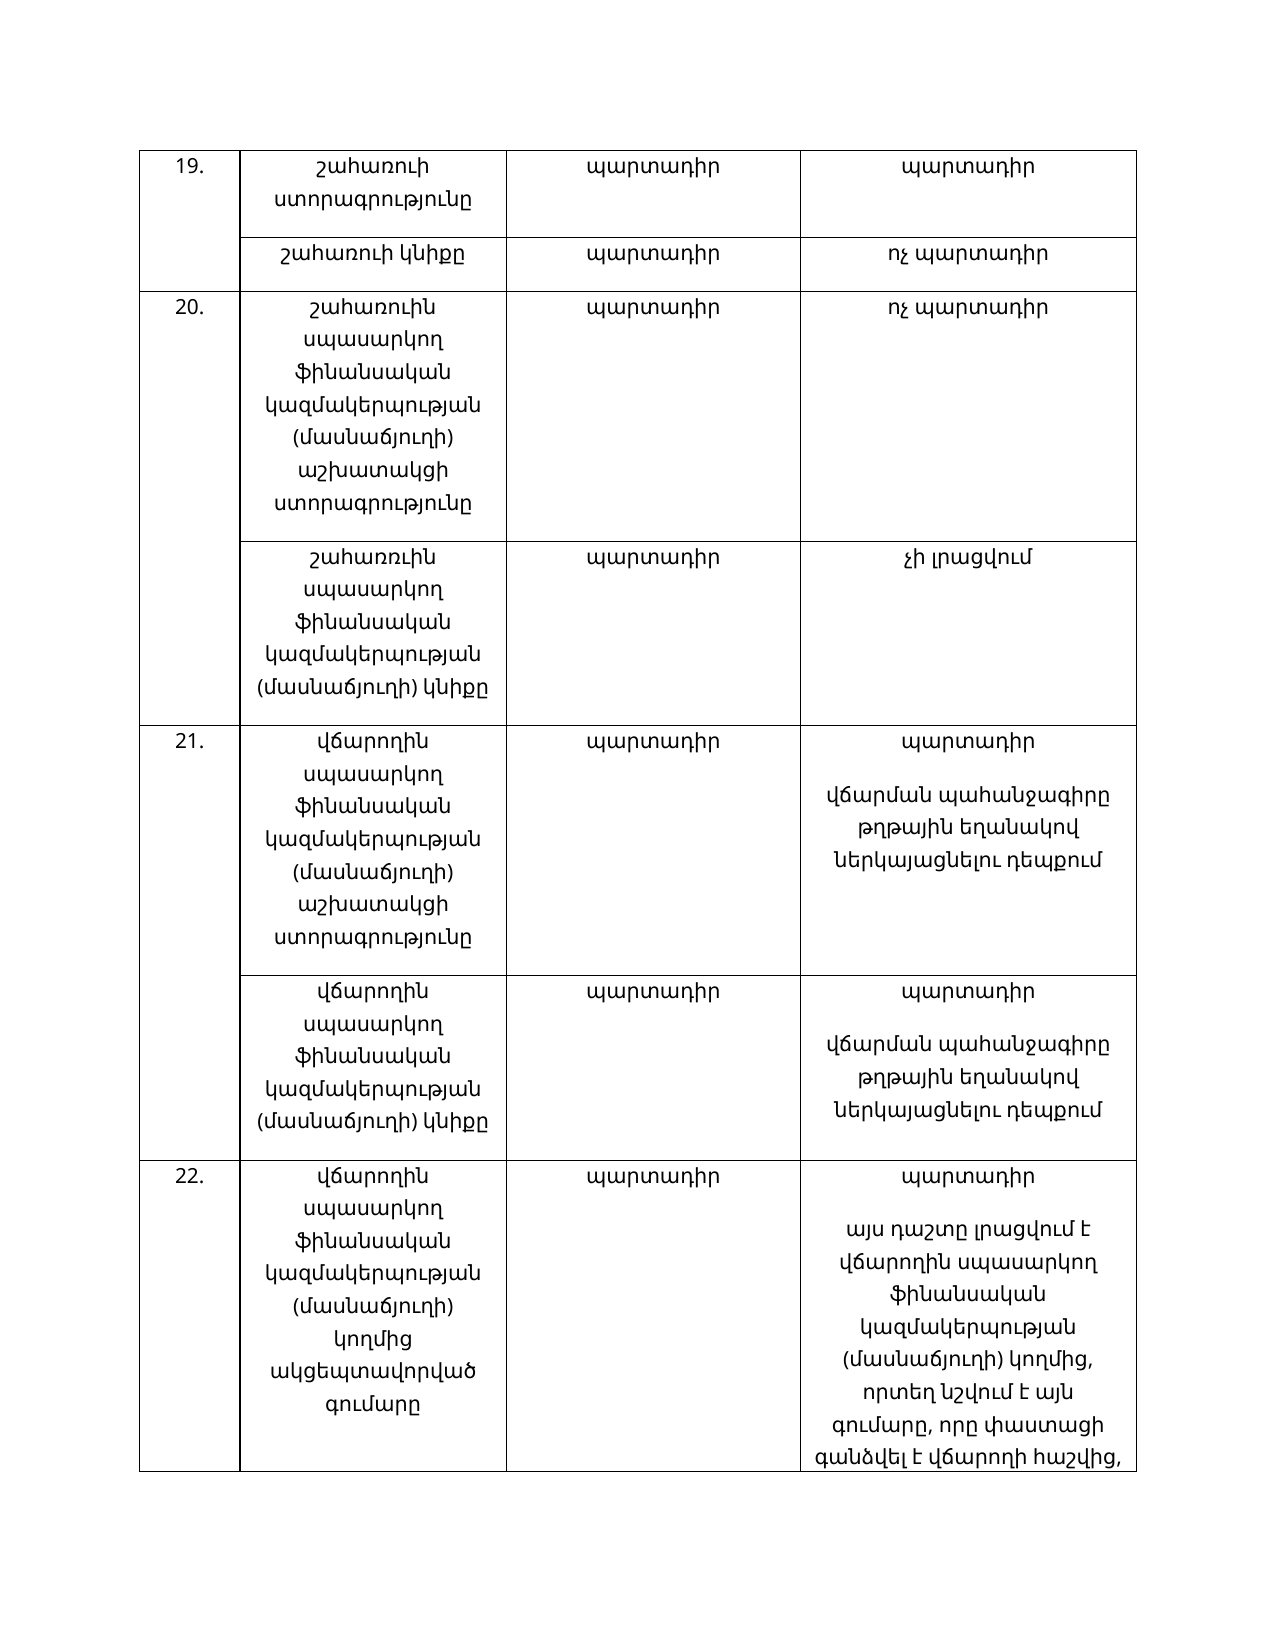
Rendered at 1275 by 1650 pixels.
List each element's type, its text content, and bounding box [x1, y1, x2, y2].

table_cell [801, 1161, 1136, 1471]
table_cell պարտադիր [507, 151, 800, 237]
table_cell շահառռւին սպասարկող ֆինանսական կազմակերպության (մասնաճյուղի) կնիքը [241, 542, 506, 725]
table_cell շահառուի ստորագրությունը [241, 151, 506, 237]
table_cell պարտադիր [507, 542, 800, 725]
table_cell շահառուի կնիքը [241, 238, 506, 291]
table_cell պարտադիր [507, 1161, 800, 1471]
table_cell վճարողին սպասարկող ֆինանսական կազմակերպության (մասնաճյուղի) կնիքը [241, 976, 506, 1160]
table_cell շահառուին սպասարկող ֆինանսական կազմակերպության (մասնաճյուղի) աշխատակցի ստորագրությունը [241, 292, 506, 541]
table_cell պարտադիր վճարման պահանջագիրը թղթային եղանակով ներկայացնելու դեպքում [801, 976, 1136, 1160]
table_cell պարտադիր [507, 976, 800, 1160]
table_cell 20. [140, 292, 239, 725]
table_cell ոչ պարտադիր [801, 292, 1136, 541]
table_cell 19. [140, 151, 239, 291]
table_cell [241, 1161, 506, 1471]
table_cell վճարողին սպասարկող ֆինանսական կազմակերպության (մասնաճյուղի) աշխատակցի ստորագրությունը [241, 726, 506, 975]
table_cell պարտադիր [507, 292, 800, 541]
table_cell ոչ պարտադիր [801, 238, 1136, 291]
table_cell պարտադիր [507, 238, 800, 291]
table_cell պարտադիր [801, 151, 1136, 237]
table_cell պարտադիր վճարման պահանջագիրը թղթային եղանակով ներկայացնելու դեպքում [801, 726, 1136, 975]
table_cell 22. [140, 1161, 239, 1471]
table_cell 21. [140, 726, 239, 1160]
table_cell պարտադիր [507, 726, 800, 975]
table_cell չի լրացվում [801, 542, 1136, 725]
